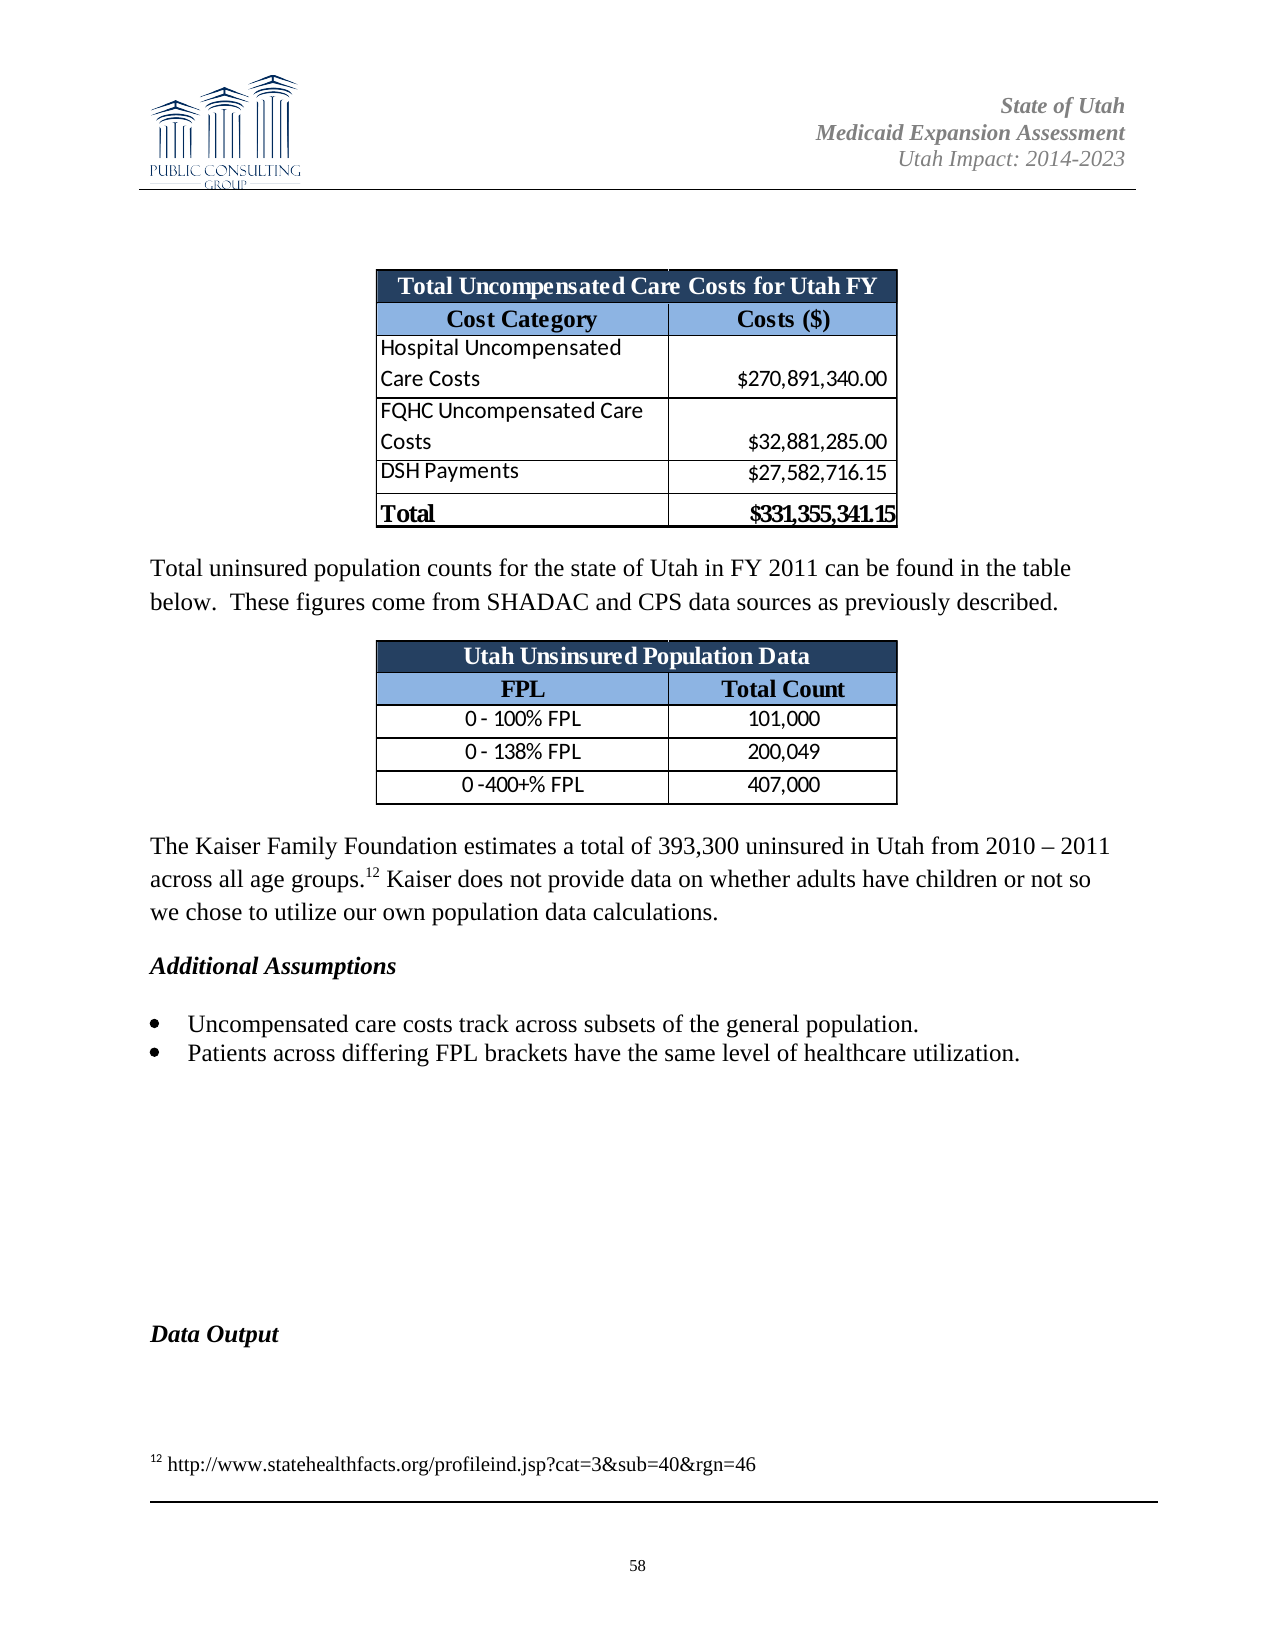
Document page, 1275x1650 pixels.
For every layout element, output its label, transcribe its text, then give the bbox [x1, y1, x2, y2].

text Total uninsured population counts for the state of Utah in FY 2011 can be found in the table below. These figures come from SHADAC and CPS data sources as previously described. [150, 553, 1125, 615]
text The Kaiser Family Foundation estimates a total of 393,300 uninsured in Utah from 2010 – 2011 across all age groups. Kaiser does not provide data on whether adults have children or not so we chose to utilize our own population data calculations. [150, 831, 1125, 926]
text Data Output [150, 1319, 1125, 1348]
list Uncompensated care costs track across subsets of the general population. [150, 1009, 1125, 1038]
picture [150, 75, 301, 189]
text Additional Assumptions [150, 951, 1125, 980]
list Patients across differing FPL brackets have the same level of healthcare utilization. [150, 1038, 1125, 1066]
